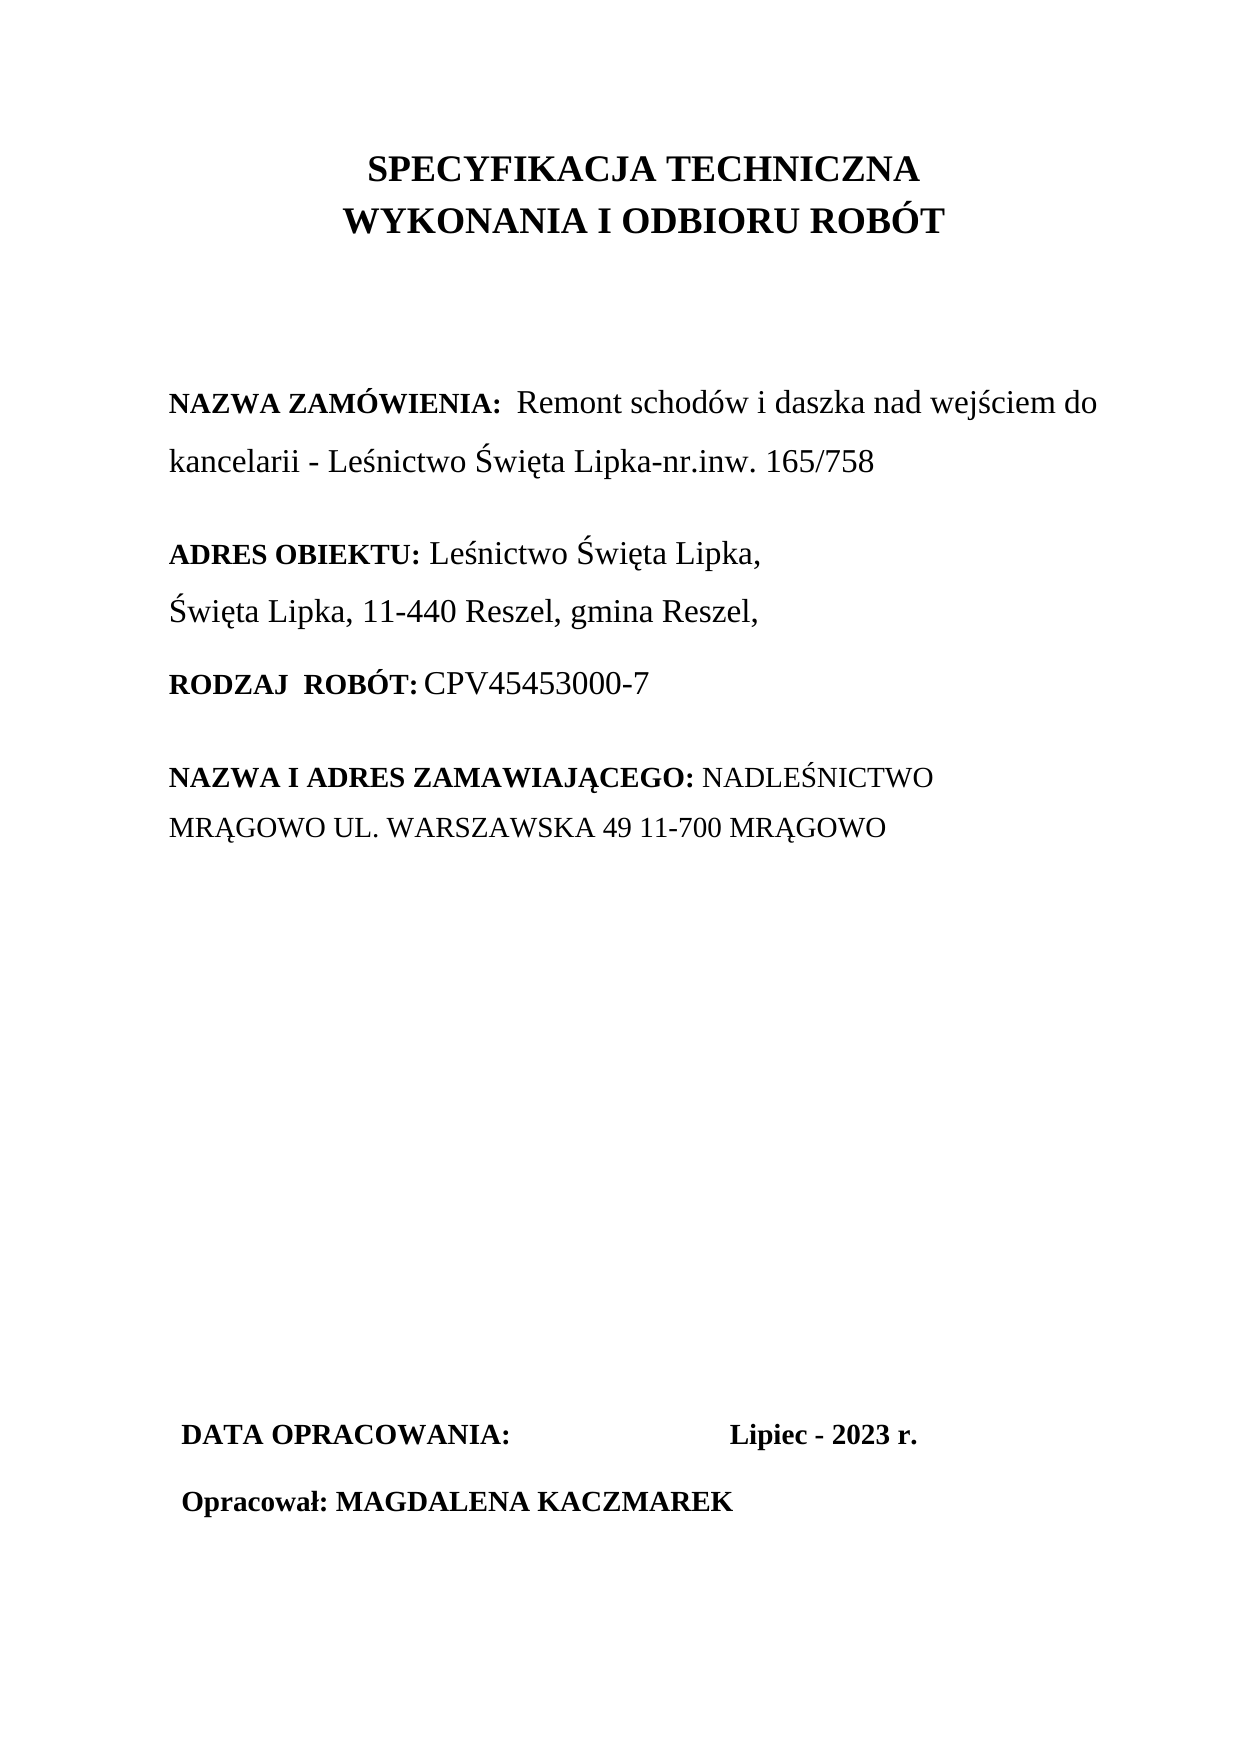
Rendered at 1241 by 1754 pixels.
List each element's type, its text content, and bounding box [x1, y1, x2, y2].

text NAZWA I ADRES ZAMAWIAJĄCEGO: NADLEŚNICTWO MRĄGOWO UL. WARSZAWSKA 49 11-700 MRĄGOWO [169, 760, 944, 844]
text NAZWA ZAMÓWIENIA: Remont schodów i daszka nad wejściem do kancelarii - Leśnictwo Święta Lipka-nr.inw. 165/758 [169, 382, 1119, 479]
text ADRES OBIEKTU: Leśnictwo Święta Lipka, [169, 533, 1119, 571]
text RODZAJ ROBÓT: CPV45453000-7 [169, 664, 1119, 702]
text WYKONANIA I ODBIORU ROBÓT [168, 198, 1119, 242]
text Święta Lipka, 11-440 Reszel, gmina Reszel, [169, 592, 944, 630]
text SPECYFIKACJA TECHNICZNA [168, 146, 1119, 189]
text Opracował: MAGDALENA KACZMAREK [181, 1484, 1119, 1518]
text DATA OPRACOWANIA: Lipiec - 2023 r. [181, 1417, 1119, 1451]
